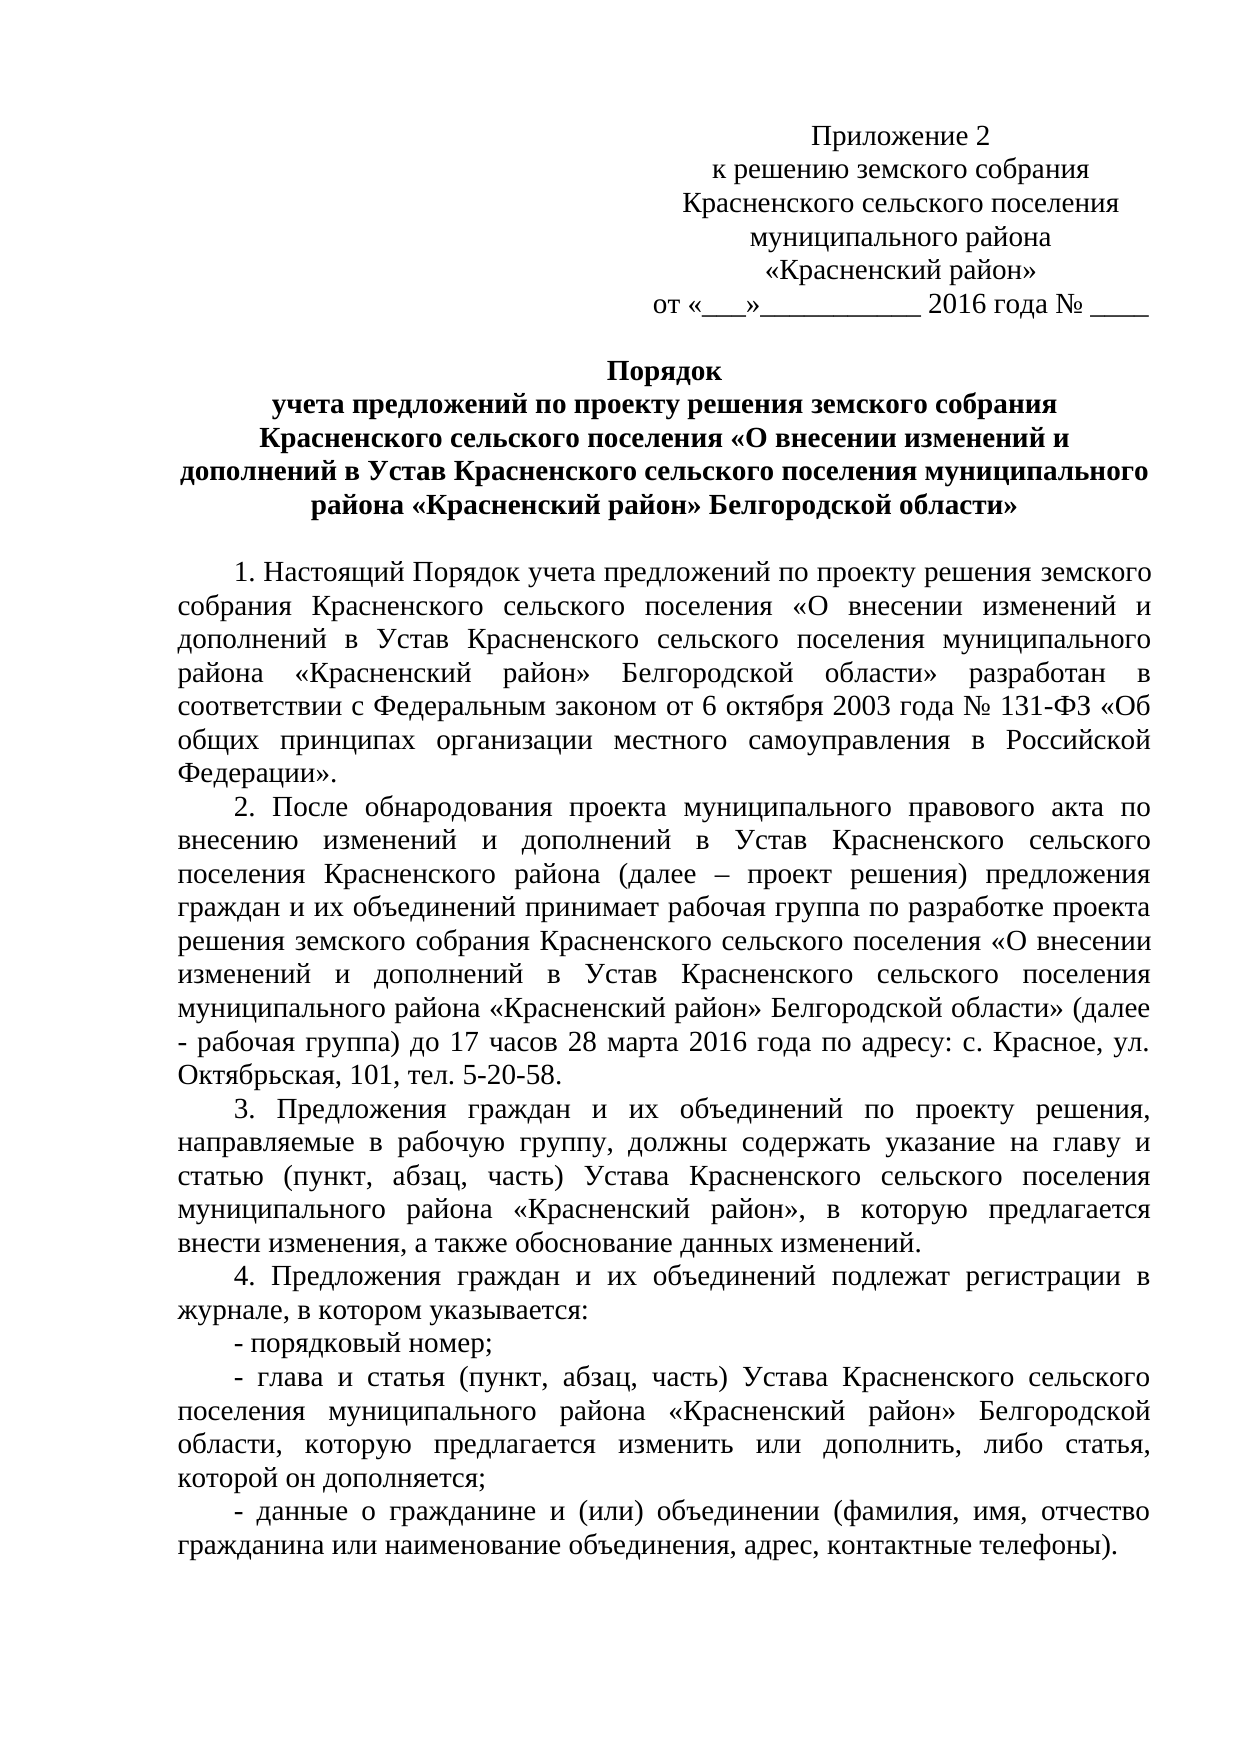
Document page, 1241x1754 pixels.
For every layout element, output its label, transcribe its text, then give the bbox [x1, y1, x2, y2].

text - глава и статья (пункт, абзац, часть) Устава Красненского сельского поселения муниципального района «Красненский район» Белгородской области, которую предлагается изменить или дополнить, либо статья, которой он дополняется; [177, 1359, 1152, 1493]
title «Красненский район» [650, 252, 1152, 286]
text - порядковый номер; [177, 1326, 1152, 1359]
text - данные о гражданине и (или) объединении (фамилия, имя, отчество гражданина или наименование объединения, адрес, контактные телефоны). [177, 1493, 1152, 1560]
text 4. Предложения граждан и их объединений подлежат регистрации в журнале, в котором указывается: [177, 1258, 1152, 1326]
text 1. Настоящий Порядок учета предложений по проекту решения земского собрания Красненского сельского поселения «О внесении изменений и дополнений в Устав Красненского сельского поселения муниципального района «Красненский район» Белгородской области» разработан в соответствии с Федеральным законом от 6 октября 2003 года № 131-ФЗ «Об общих принципах организации местного самоуправления в Российской Федерации». [177, 554, 1152, 789]
text 2. После обнародования проекта муниципального правового акта по внесению изменений и дополнений в Устав Красненского сельского поселения Красненского района (далее – проект решения) предложения граждан и их объединений принимает рабочая группа по разработке проекта решения земского собрания Красненского сельского поселения «О внесении изменений и дополнений в Устав Красненского сельского поселения муниципального района «Красненский район» Белгородской области» (далее - рабочая группа) до 17 часов 28 марта 2016 года по адресу: с. Красное, ул. Октябрьская, 101, тел. 5-20-58. [177, 789, 1152, 1091]
title от «___»___________ 2016 года № ____ [650, 286, 1152, 319]
title учета предложений по проекту решения земского собрания Красненского сельского поселения «О внесении изменений и дополнений в Устав Красненского сельского поселения муниципального района «Красненский район» Белгородской области» [177, 386, 1152, 521]
title Приложение 2 [650, 118, 1152, 152]
title к решению земского собрания Красненского сельского поселения муниципального района [650, 152, 1152, 252]
title Порядок [177, 353, 1152, 386]
text 3. Предложения граждан и их объединений по проекту решения, направляемые в рабочую группу, должны содержать указание на главу и статью (пункт, абзац, часть) Устава Красненского сельского поселения муниципального района «Красненский район», в которую предлагается внести изменения, а также обоснование данных изменений. [177, 1091, 1152, 1258]
